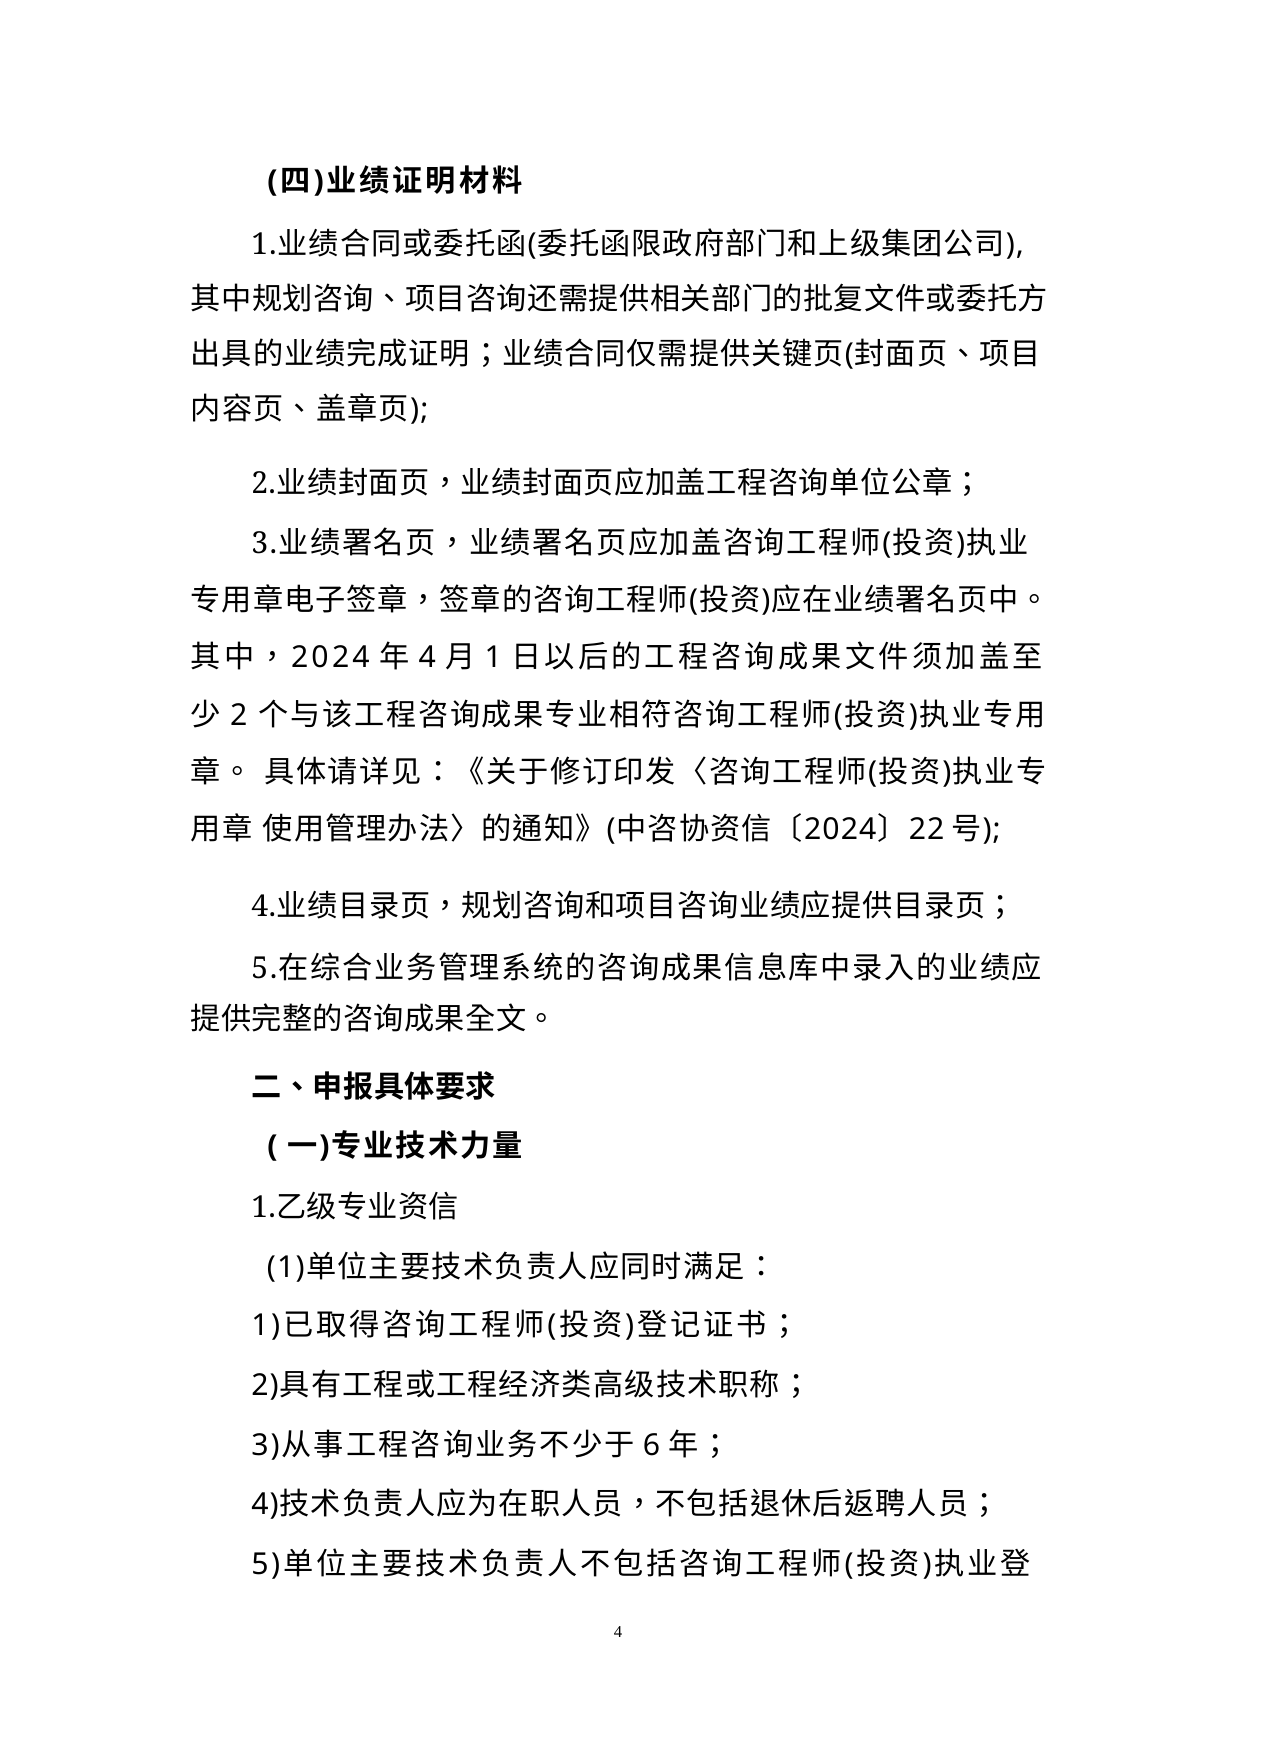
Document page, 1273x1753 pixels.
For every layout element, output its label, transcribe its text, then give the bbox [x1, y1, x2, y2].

text 3.业绩署名页，业绩署名页应加盖咨询工程师(投资)执业 专用章电子签章，签章的咨询工程师(投资)应在业绩署名页中。 其中，2024年4月1日以后的工程咨询成果文件须加盖至少2 个与该工程咨询成果专业相符咨询工程师(投资)执业专用章。 具体请详见：《关于修订印发〈咨询工程师(投资)执业专用章 使用管理办法〉的通知》(中咨协资信〔2024〕22号); [191, 521, 1063, 848]
text 2)具有工程或工程经济类高级技术职称； [251, 1365, 1082, 1402]
text ( 一)专业技术力量 [267, 1126, 1082, 1164]
text 1.业绩合同或委托函(委托函限政府部门和上级集团公司), 其中规划咨询、项目咨询还需提供相关部门的批复文件或委托方 出具的业绩完成证明；业绩合同仅需提供关键页(封面页、项目 内容页、盖章页); [191, 222, 1050, 428]
text 4)技术负责人应为在职人员，不包括退休后返聘人员； [251, 1484, 1082, 1522]
text 3)从事工程咨询业务不少于6年； [251, 1425, 1082, 1463]
text (1)单位主要技术负责人应同时满足： [267, 1247, 1082, 1285]
text 1)已取得咨询工程师(投资)登记证书； [251, 1305, 1082, 1343]
text 1.乙级专业资信 [251, 1187, 1082, 1225]
text 5.在综合业务管理系统的咨询成果信息库中录入的业绩应 提供完整的咨询成果全文。 [191, 947, 1051, 1038]
text 二、申报具体要求 [251, 1067, 1082, 1105]
text 5)单位主要技术负责人不包括咨询工程师(投资)执业登 [251, 1544, 1082, 1582]
text 2.业绩封面页，业绩封面页应加盖工程咨询单位公章； [251, 463, 1082, 501]
text (四)业绩证明材料 [267, 162, 1082, 199]
text 4.业绩目录页，规划咨询和项目咨询业绩应提供目录页； [251, 886, 1082, 924]
